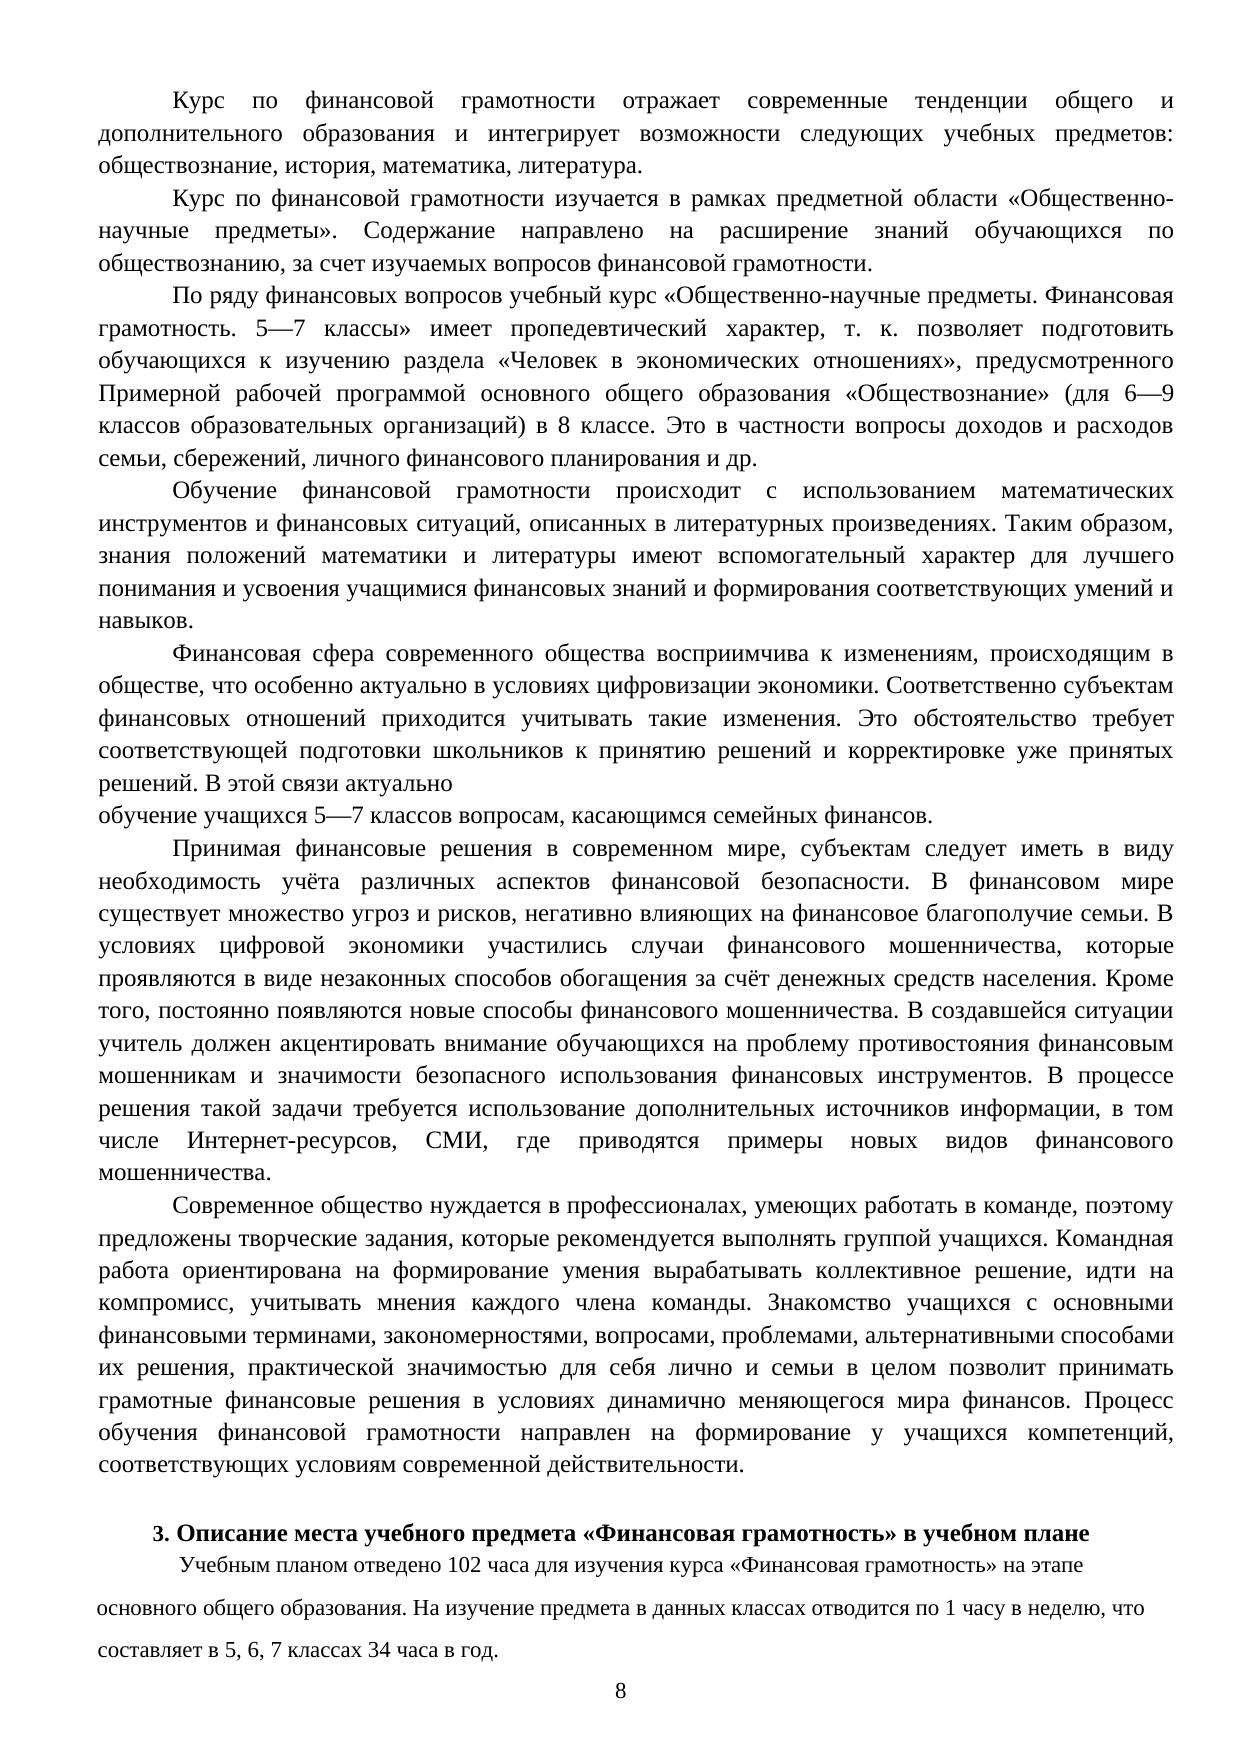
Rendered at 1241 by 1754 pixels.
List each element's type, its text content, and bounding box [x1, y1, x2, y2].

text основного общего образования. На изучение предмета в данных классах отводится по 1 часу в неделю, что составляет в 5, 6, 7 классах 34 часа в год. [96, 1594, 1178, 1663]
text 3. Описание места учебного предмета «Финансовая грамотность» в учебном плане [152, 1518, 1139, 1547]
text Принимая финансовые решения в современном мире, субъектам следует иметь в виду необходимость учёта различных аспектов финансовой безопасности. В финансовом мире существует множество угроз и рисков, негативно влияющих на финансовое благополучие семьи. В условиях цифровой экономики участились случаи финансового мошенничества, которые проявляются в виде незаконных способов обогащения за счёт денежных средств населения. Кроме того, постоянно появляются новые способы финансового мошенничества. В создавшейся ситуации учитель должен акцентировать внимание обучающихся на проблему противостояния финансовым мошенникам и значимости безопасного использования финансовых инструментов. В процессе решения такой задачи требуется использование дополнительных источников информации, в том числе Интернет-ресурсов, СМИ, где приводятся примеры новых видов финансового мошенничества. [98, 833, 1175, 1186]
text Современное общество нуждается в профессионалах, умеющих работать в команде, поэтому предложены творческие задания, которые рекомендуется выполнять группой учащихся. Командная работа ориентирована на формирование умения вырабатывать коллективное решение, идти на компромисс, учитывать мнения каждого члена команды. Знакомство учащихся с основными финансовыми терминами, закономерностями, вопросами, проблемами, альтернативными способами их решения, практической значимостью для себя лично и семьи в целом позволит принимать грамотные финансовые решения в условиях динамично меняющегося мира финансов. Процесс обучения финансовой грамотности направлен на формирование у учащихся компетенций, соответствующих условиям современной действительности. [98, 1190, 1175, 1478]
text Учебным планом отведено 102 часа для изучения курса «Финансовая грамотность» на этапе [178, 1551, 1178, 1577]
text По ряду финансовых вопросов учебный курс «Общественно-научные предметы. Финансовая грамотность. 5—7 классы» имеет пропедевтический характер, т. к. позволяет подготовить обучающихся к изучению раздела «Человек в экономических отношениях», предусмотренного Примерной рабочей программой основного общего образования «Обществознание» (для 6—9 классов образовательных организаций) в 8 классе. Это в частности вопросы доходов и расходов семьи, сбережений, личного финансового планирования и др. [98, 281, 1175, 471]
text Курс по финансовой грамотности отражает современные тенденции общего и дополнительного образования и интегрирует возможности следующих учебных предметов: обществознание, история, математика, литература. [98, 85, 1175, 179]
text обучение учащихся 5—7 классов вопросам, касающимся семейных финансов. [98, 801, 1175, 829]
text Обучение финансовой грамотности происходит с использованием математических инструментов и финансовых ситуаций, описанных в литературных произведениях. Таким образом, знания положений математики и литературы имеют вспомогательный характер для лучшего понимания и усвоения учащимися финансовых знаний и формирования соответствующих умений и навыков. [98, 476, 1175, 634]
text Курс по финансовой грамотности изучается в рамках предметной области «Общественно- научные предметы». Содержание направлено на расширение знаний обучающихся по обществознанию, за счет изучаемых вопросов финансовой грамотности. [98, 183, 1175, 276]
text Финансовая сфера современного общества восприимчива к изменениям, происходящим в обществе, что особенно актуально в условиях цифровизации экономики. Соответственно субъектам финансовых отношений приходится учитывать такие изменения. Это обстоятельство требует соответствующей подготовки школьников к принятию решений и корректировке уже принятых решений. В этой связи актуально [98, 638, 1175, 796]
